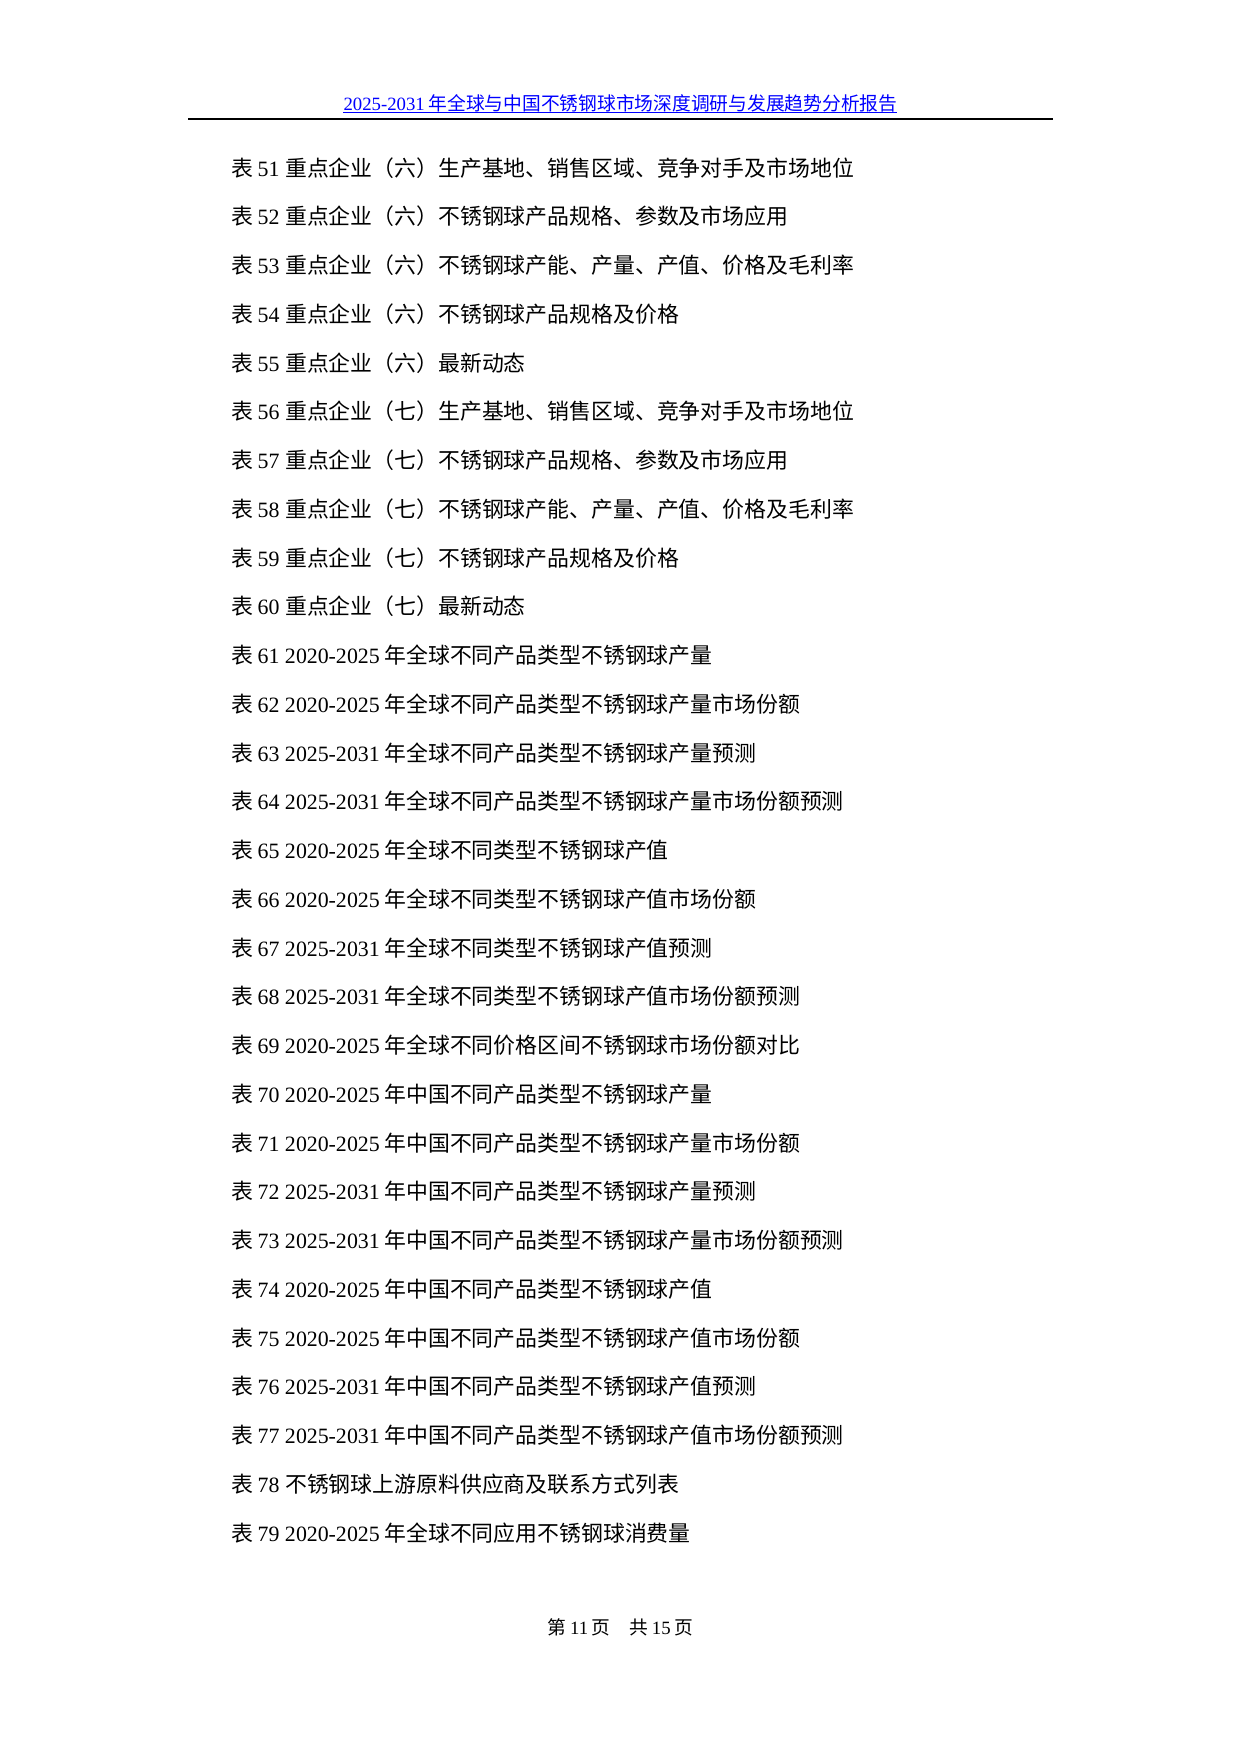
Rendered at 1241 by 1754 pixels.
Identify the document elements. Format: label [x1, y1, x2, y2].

text [187, 150, 1053, 1548]
